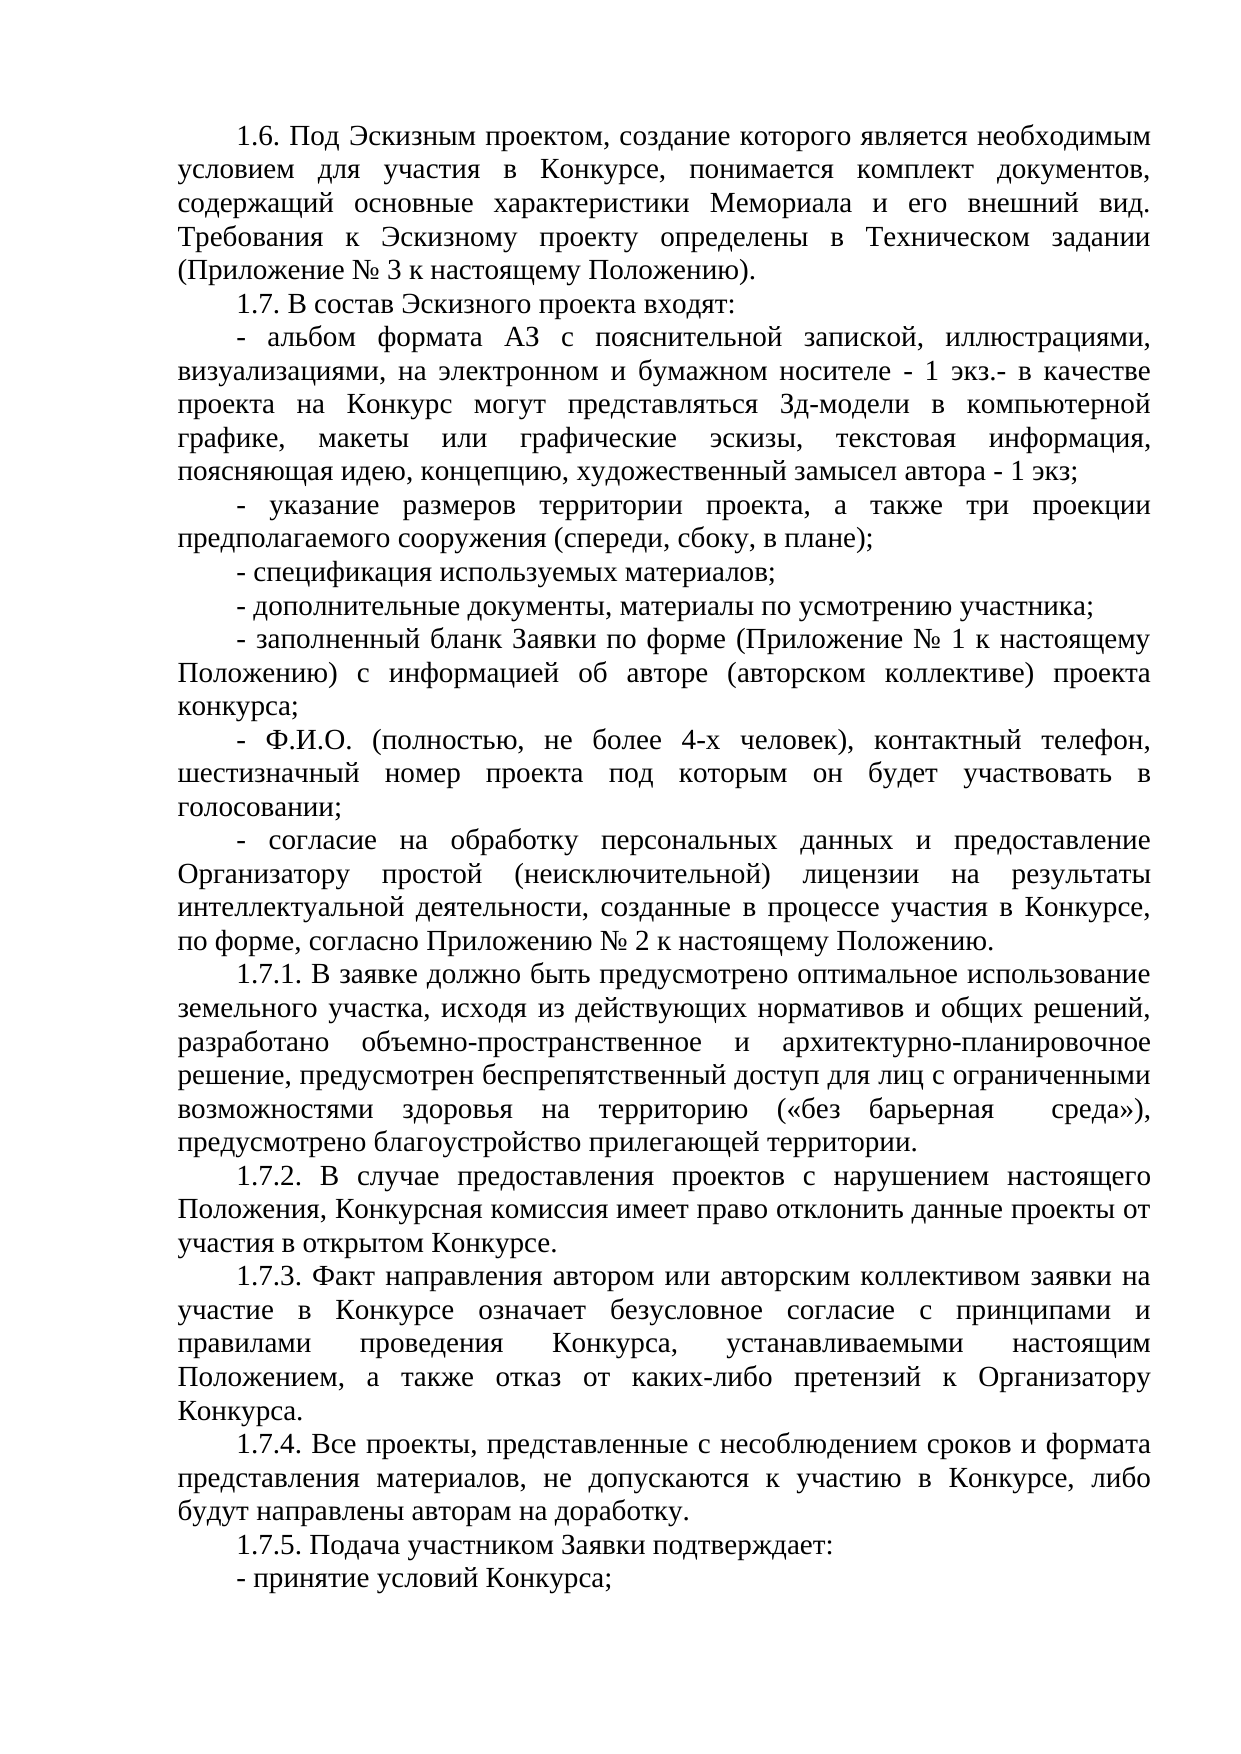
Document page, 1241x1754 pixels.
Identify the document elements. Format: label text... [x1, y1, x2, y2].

text - заполненный бланк Заявки по форме (Приложение № 1 к настоящему Положению) с информацией об авторе (авторском коллективе) проекта конкурса; [177, 621, 1152, 722]
text - Ф.И.О. (полностью, не более 4-х человек), контактный телефон, шестизначный номер проекта под которым он будет участвовать в голосовании; [177, 722, 1152, 822]
text - альбом формата АЗ с пояснительной запиской, иллюстрациями, визуализациями, на электронном и бумажном носителе - 1 экз.- в качестве проекта на Конкурс могут представляться Зд-модели в компьютерной графике, макеты или графические эскизы, текстовая информация, поясняющая идею, концепцию, художественный замысел автора - 1 экз; [177, 319, 1152, 487]
text - согласие на обработку персональных данных и предоставление Организатору простой (неисключительной) лицензии на результаты интеллектуальной деятельности, созданные в процессе участия в Конкурсе, по форме, согласно Приложению № 2 к настоящему Положению. [177, 822, 1152, 957]
text - спецификация используемых материалов; [177, 554, 1152, 588]
text 1.7. В состав Эскизного проекта входят: [177, 286, 1152, 319]
text 1.7.4. Все проекты, представленные с несоблюдением сроков и формата представления материалов, не допускаются к участию в Конкурсе, либо будут направлены авторам на доработку. [177, 1426, 1152, 1527]
text 1.7.5. Подача участником Заявки подтверждает: [177, 1527, 1152, 1560]
text - дополнительные документы, материалы по усмотрению участника; [177, 588, 1152, 621]
text 1.7.1. В заявке должно быть предусмотрено оптимальное использование земельного участка, исходя из действующих нормативов и общих решений, разработано объемно-пространственное и архитектурно-планировочное решение, предусмотрен беспрепятственный доступ для лиц с ограниченными возможностями здоровья на территорию («без барьерная среда»), предусмотрено благоустройство прилегающей территории. [177, 957, 1152, 1158]
text - указание размеров территории проекта, а также три проекции предполагаемого сооружения (спереди, сбоку, в плане); [177, 487, 1152, 554]
text 1.7.2. В случае предоставления проектов с нарушением настоящего Положения, Конкурсная комиссия имеет право отклонить данные проекты от участия в открытом Конкурсе. [177, 1158, 1152, 1258]
text - принятие условий Конкурса; [177, 1560, 1152, 1594]
text 1.7.3. Факт направления автором или авторским коллективом заявки на участие в Конкурсе означает безусловное согласие с принципами и правилами проведения Конкурса, устанавливаемыми настоящим Положением, а также отказ от каких-либо претензий к Организатору Конкурса. [177, 1258, 1152, 1426]
text 1.6. Под Эскизным проектом, создание которого является необходимым условием для участия в Конкурсе, понимается комплект документов, содержащий основные характеристики Мемориала и его внешний вид. Требования к Эскизному проекту определены в Техническом задании (Приложение № 3 к настоящему Положению). [177, 118, 1152, 286]
